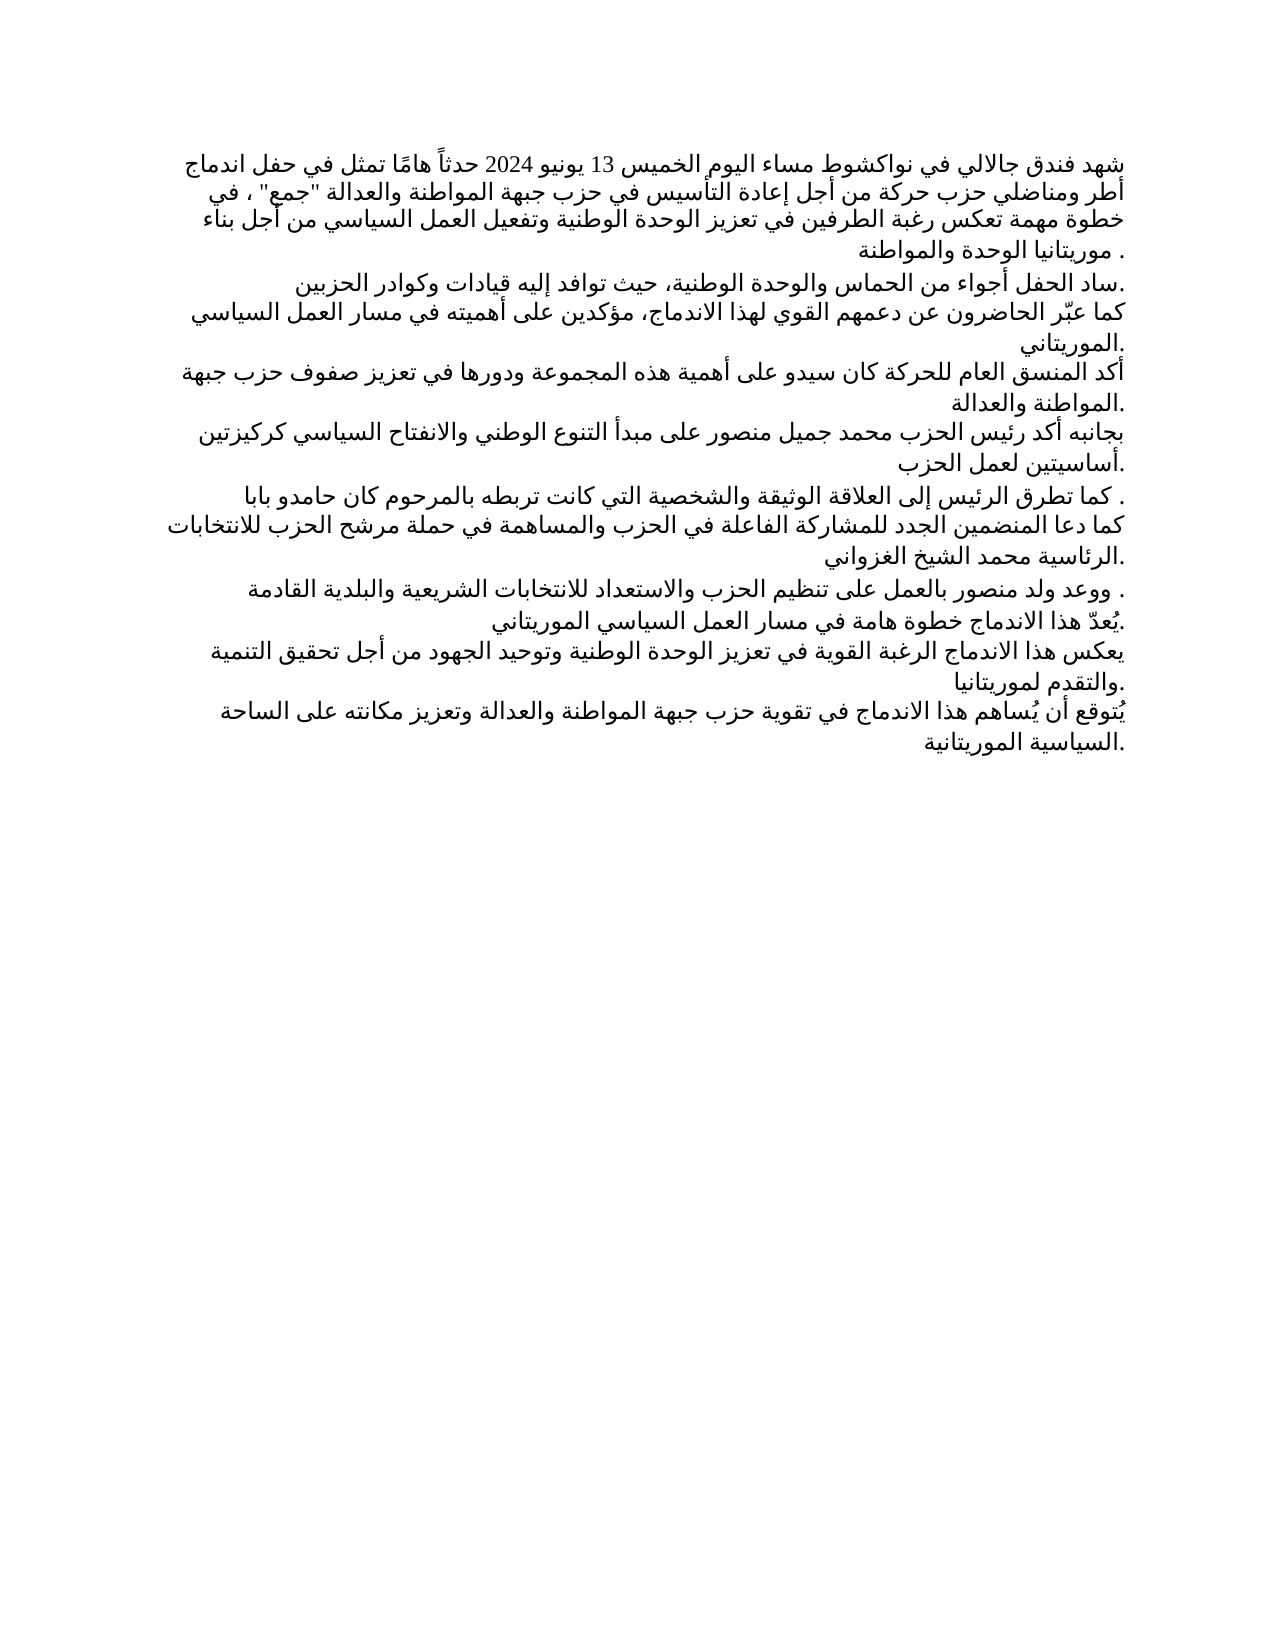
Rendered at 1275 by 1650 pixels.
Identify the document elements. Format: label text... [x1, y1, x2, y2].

text أكد المنسق العام للحركة كان سيدو على أهمية هذه المجموعة ودورها في تعزيز صفوف حزب جبهة المواطنة والعدالة. [150, 358, 1125, 418]
text ساد الحفل أجواء من الحماس والوحدة الوطنية، حيث توافد إليه قيادات وكوادر الحزبين. [150, 265, 1125, 298]
text ووعد ولد منصور بالعمل على تنظيم الحزب والاستعداد للانتخابات الشريعية والبلدية القادمة . [150, 571, 1125, 604]
text يُتوقع أن يُساهم هذا الاندماج في تقوية حزب جبهة المواطنة والعدالة وتعزيز مكانته على الساحة السياسية الموريتانية. [150, 697, 1125, 757]
text يُعدّ هذا الاندماج خطوة هامة في مسار العمل السياسي الموريتاني. [150, 604, 1125, 637]
text بجانبه أكد رئيس الحزب محمد جميل منصور على مبدأ التنوع الوطني والانفتاح السياسي كركيزتين أساسيتين لعمل الحزب. [150, 418, 1125, 479]
text شهد فندق جالالي في نواكشوط مساء اليوم الخميس 13 يونيو 2024 حدثاً هامًا تمثل في حفل اندماج أطر ومناضلي حزب حركة من أجل إعادة التأسيس في حزب جبهة المواطنة والعدالة "جمع" ، في خطوة مهمة تعكس رغبة الطرفين في تعزيز الوحدة الوطنية وتفعيل العمل السياسي من أجل بناء موريتانيا الوحدة والمواطنة . [150, 150, 1125, 265]
text كما تطرق الرئيس إلى العلاقة الوثيقة والشخصية التي كانت تربطه بالمرحوم كان حامدو بابا . [150, 479, 1125, 511]
text كما عبّر الحاضرون عن دعمهم القوي لهذا الاندماج، مؤكدين على أهميته في مسار العمل السياسي الموريتاني. [150, 298, 1125, 358]
text كما دعا المنضمين الجدد للمشاركة الفاعلة في الحزب والمساهمة في حملة مرشح الحزب للانتخابات الرئاسية محمد الشيخ الغزواني. [150, 511, 1125, 571]
text يعكس هذا الاندماج الرغبة القوية في تعزيز الوحدة الوطنية وتوحيد الجهود من أجل تحقيق التنمية والتقدم لموريتانيا. [150, 637, 1125, 697]
